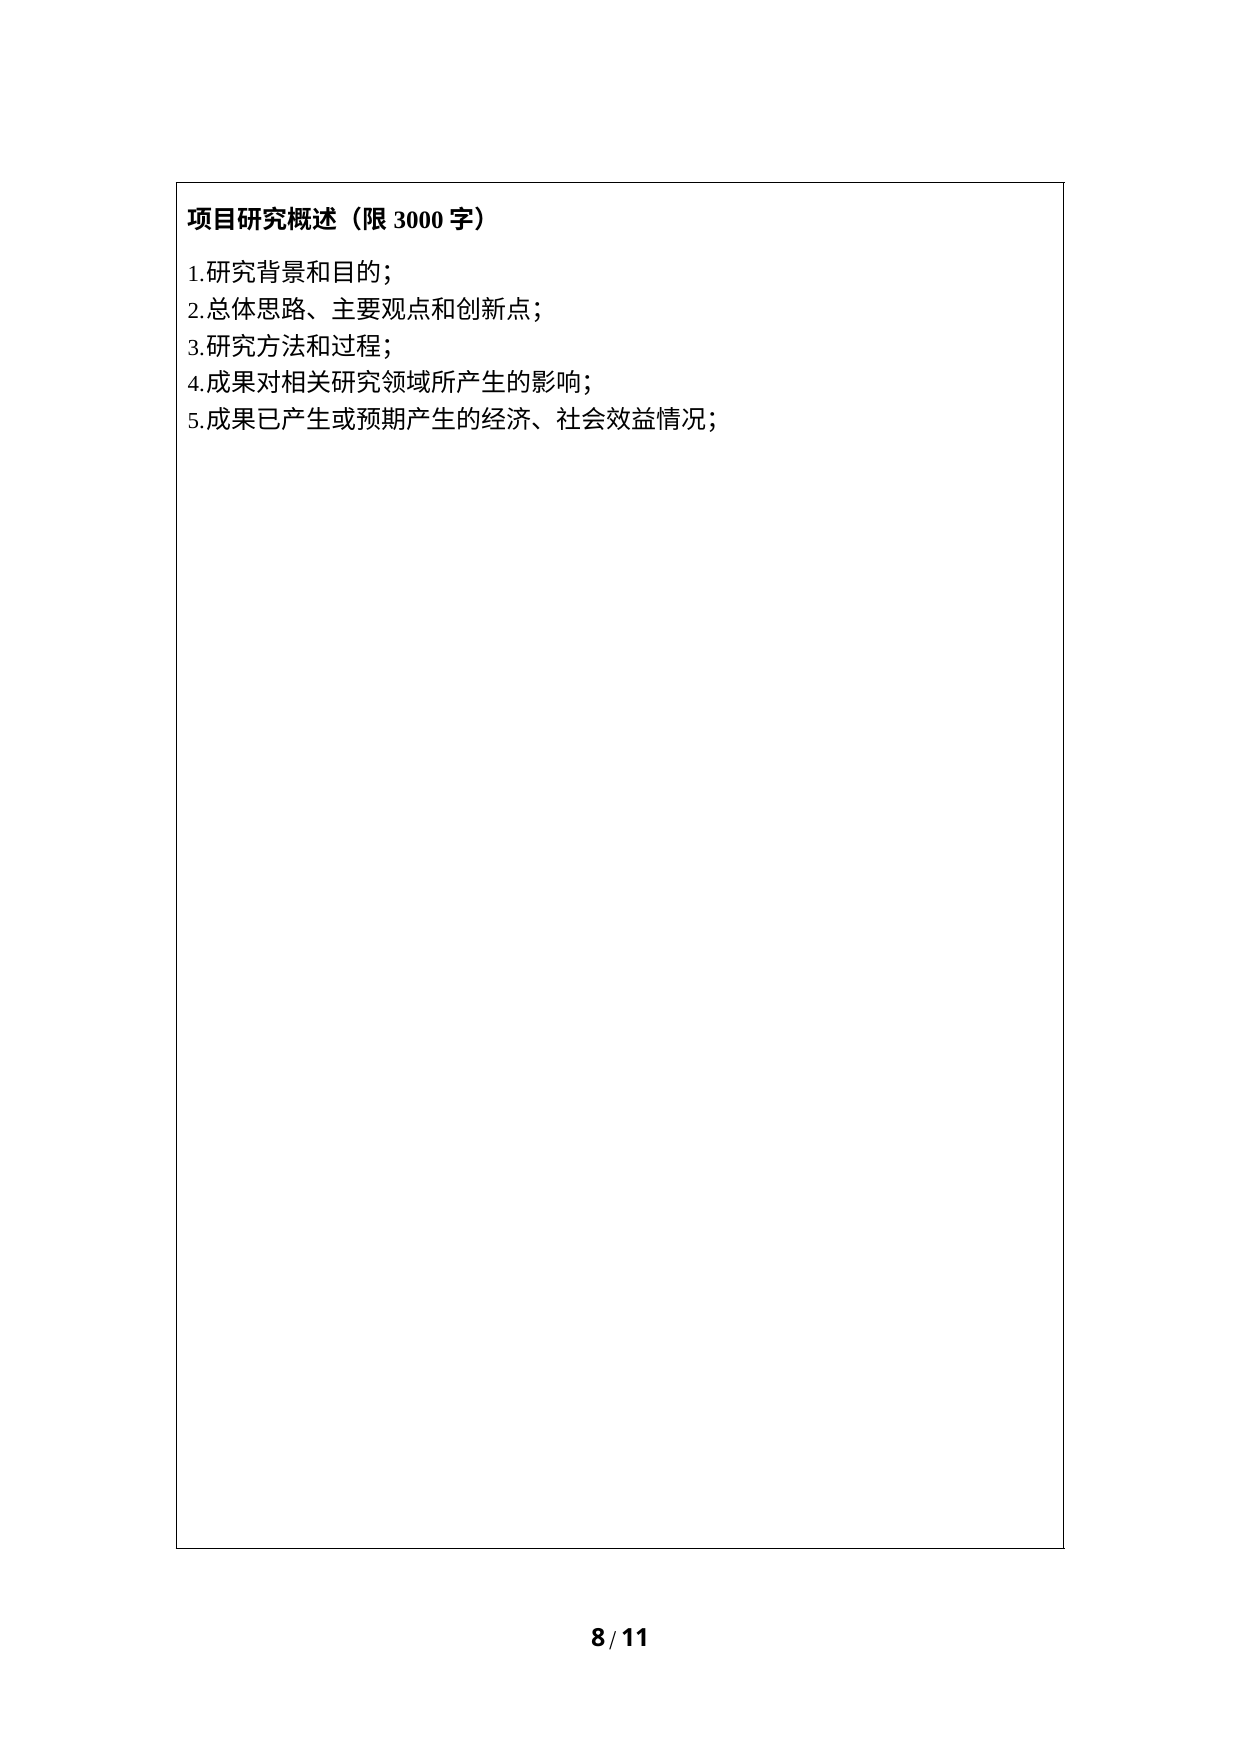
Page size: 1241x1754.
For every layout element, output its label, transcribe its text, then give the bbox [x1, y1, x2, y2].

list 成果已产生或预期产生的经济、社会效益情况； [187, 400, 1076, 436]
list 研究方法和过程； [187, 326, 1076, 362]
list 总体思路、主要观点和创新点； [187, 289, 1076, 326]
list 成果对相关研究领域所产生的影响； [187, 363, 1076, 399]
list 研究背景和目的； [187, 253, 1076, 289]
text 项目研究概述（限 3000 字） [187, 200, 1076, 236]
